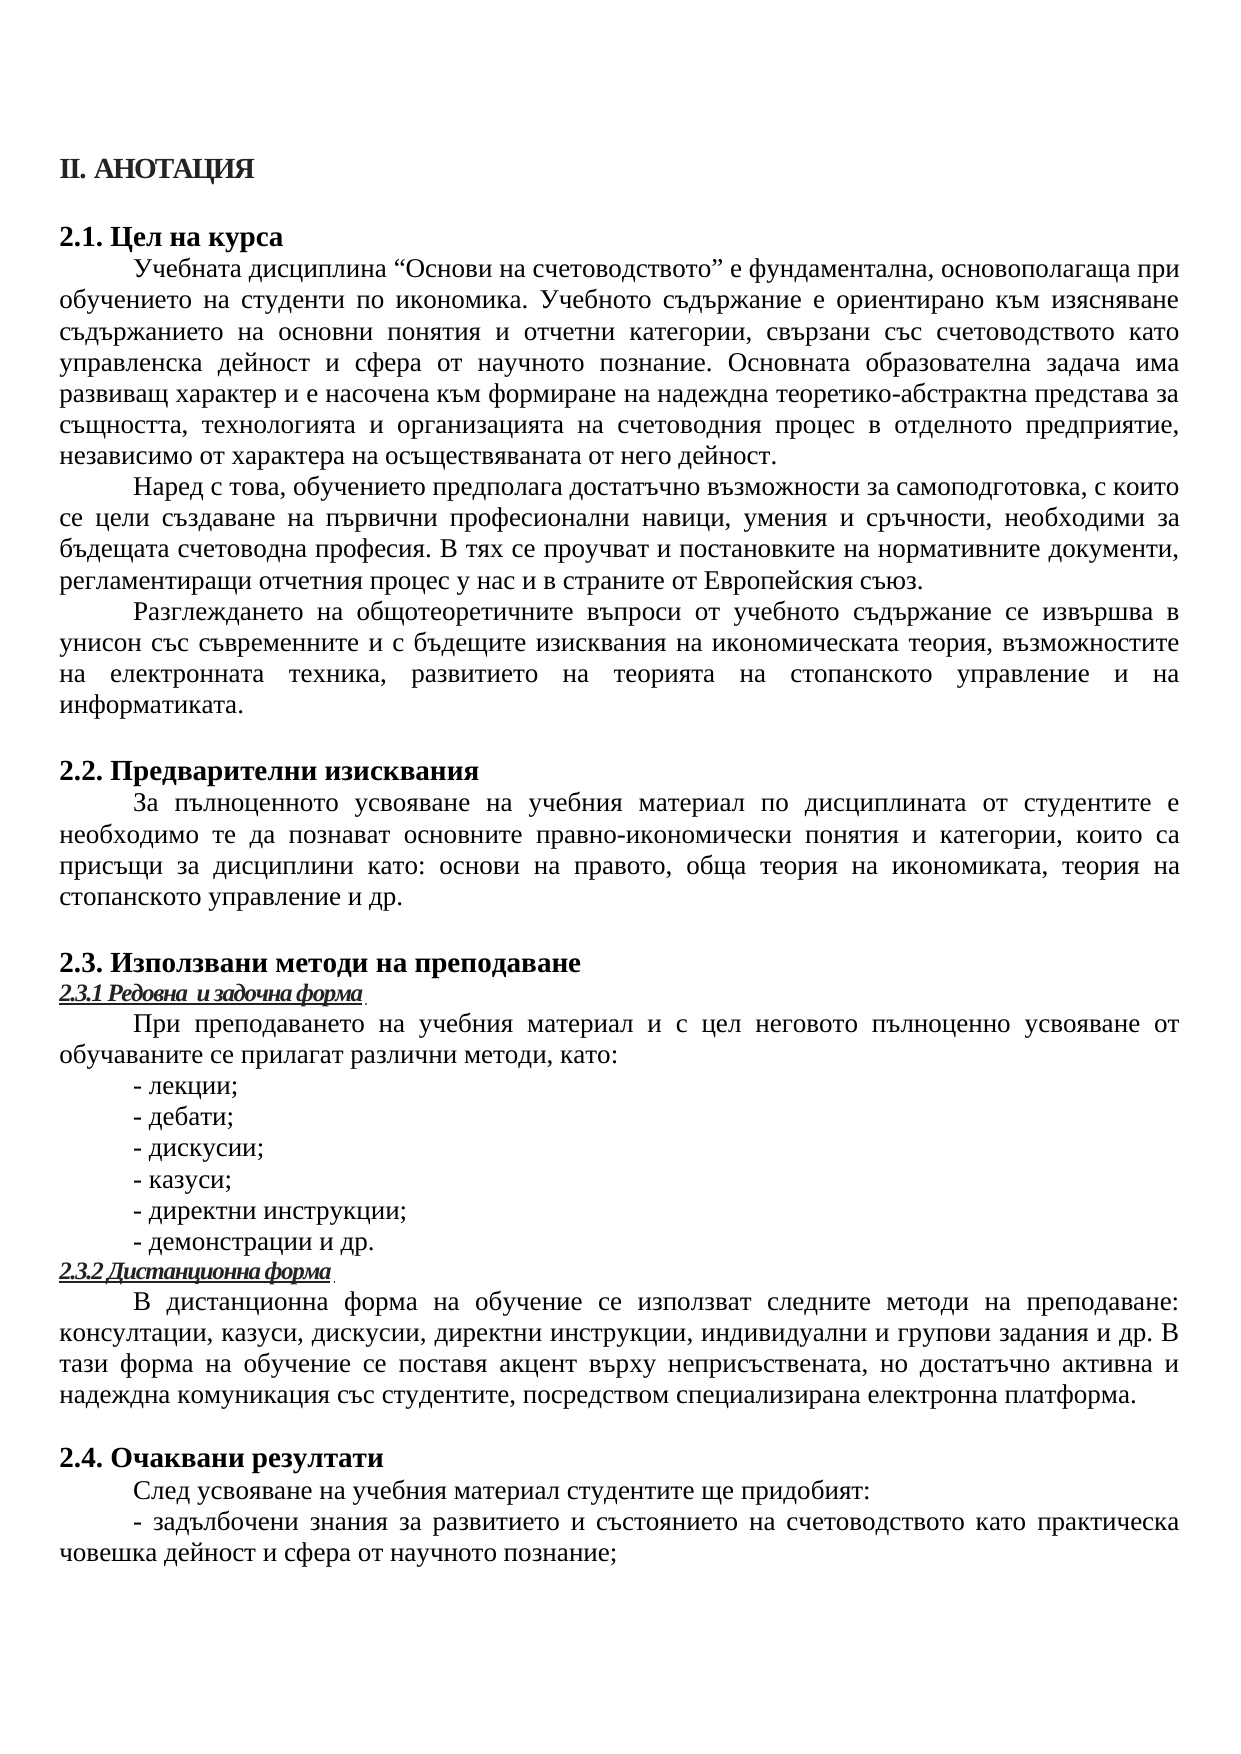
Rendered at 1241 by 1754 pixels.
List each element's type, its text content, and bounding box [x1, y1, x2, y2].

text 2.1. Цел на курса [59, 219, 1181, 252]
text 2.4. Очаквани резултати [59, 1441, 1181, 1474]
text Учебната дисциплина “Основи на счетоводството” е фундаментална, основополагаща при обучението на студенти по икономика. Учебното съдържание е ориентирано към изясняване съдържанието на основни понятия и отчетни категории, свързани със счетоводството като управленска дейност и сфера от научното познание. Основната образователна задача има развиващ характер и е насочена към формиране на надеждна теоретико-абстрактна представа за същността, технологията и организацията на счетоводния процес в отделното предприятие, независимо от характера на осъществяваната от него дейност. [59, 252, 1181, 470]
text II. Анотация [59, 152, 1181, 185]
text - лекции; [59, 1069, 1181, 1100]
text - задълбочени знания за развитието и състоянието на счетоводството като практическа човешка дейност и сфера от научното познание; [59, 1505, 1181, 1568]
text - демонстрации и др. [59, 1225, 1181, 1256]
text Наред с това, обучението предполага достатъчно възможности за самоподготовка, с които се цели създаване на първични професионални навици, умения и сръчности, необходими за бъдещата счетоводна професия. В тях се проучват и постановките на нормативните документи, регламентиращи отчетния процес у нас и в страните от Европейския съюз. [59, 470, 1181, 595]
text 2.3.1 Редовна и задочна форма [59, 978, 1181, 1007]
text - директни инструкции; [59, 1194, 1181, 1225]
text След усвояване на учебния материал студентите ще придобият: [59, 1474, 1181, 1505]
text 2.3.2 Дистанционна форма [59, 1256, 1181, 1285]
text В дистанционна форма на обучение се използват следните методи на преподаване: консултации, казуси, дискусии, директни инструкции, индивидуални и групови задания и др. В тази форма на обучение се поставя акцент върху неприсъствената, но достатъчно активна и надеждна комуникация със студентите, посредством специализирана електронна платформа. [59, 1285, 1181, 1409]
text При преподаването на учебния материал и с цел неговото пълноценно усвояване от обучаваните се прилагат различни методи, като: [59, 1007, 1181, 1069]
text - казуси; [59, 1163, 1181, 1194]
text - дискусии; [59, 1132, 1181, 1163]
text - дебати; [59, 1100, 1181, 1132]
text Разглеждането на общотеоретичните въпроси от учебното съдържание се извършва в унисон със съвременните и с бъдещите изисквания на икономическата теория, възможностите на електронната техника, развитието на теорията на стопанското управление и на информатиката. [59, 595, 1181, 719]
text 2.3. Използвани методи на преподаване [59, 945, 1181, 978]
text 2.2. Предварителни изисквания [59, 753, 1181, 787]
text За пълноценното усвояване на учебния материал по дисциплината от студентите е необходимо те да познават основните правно-икономически понятия и категории, които са присъщи за дисциплини като: основи на правото, обща теория на икономиката, теория на стопанското управление и др. [59, 787, 1181, 911]
